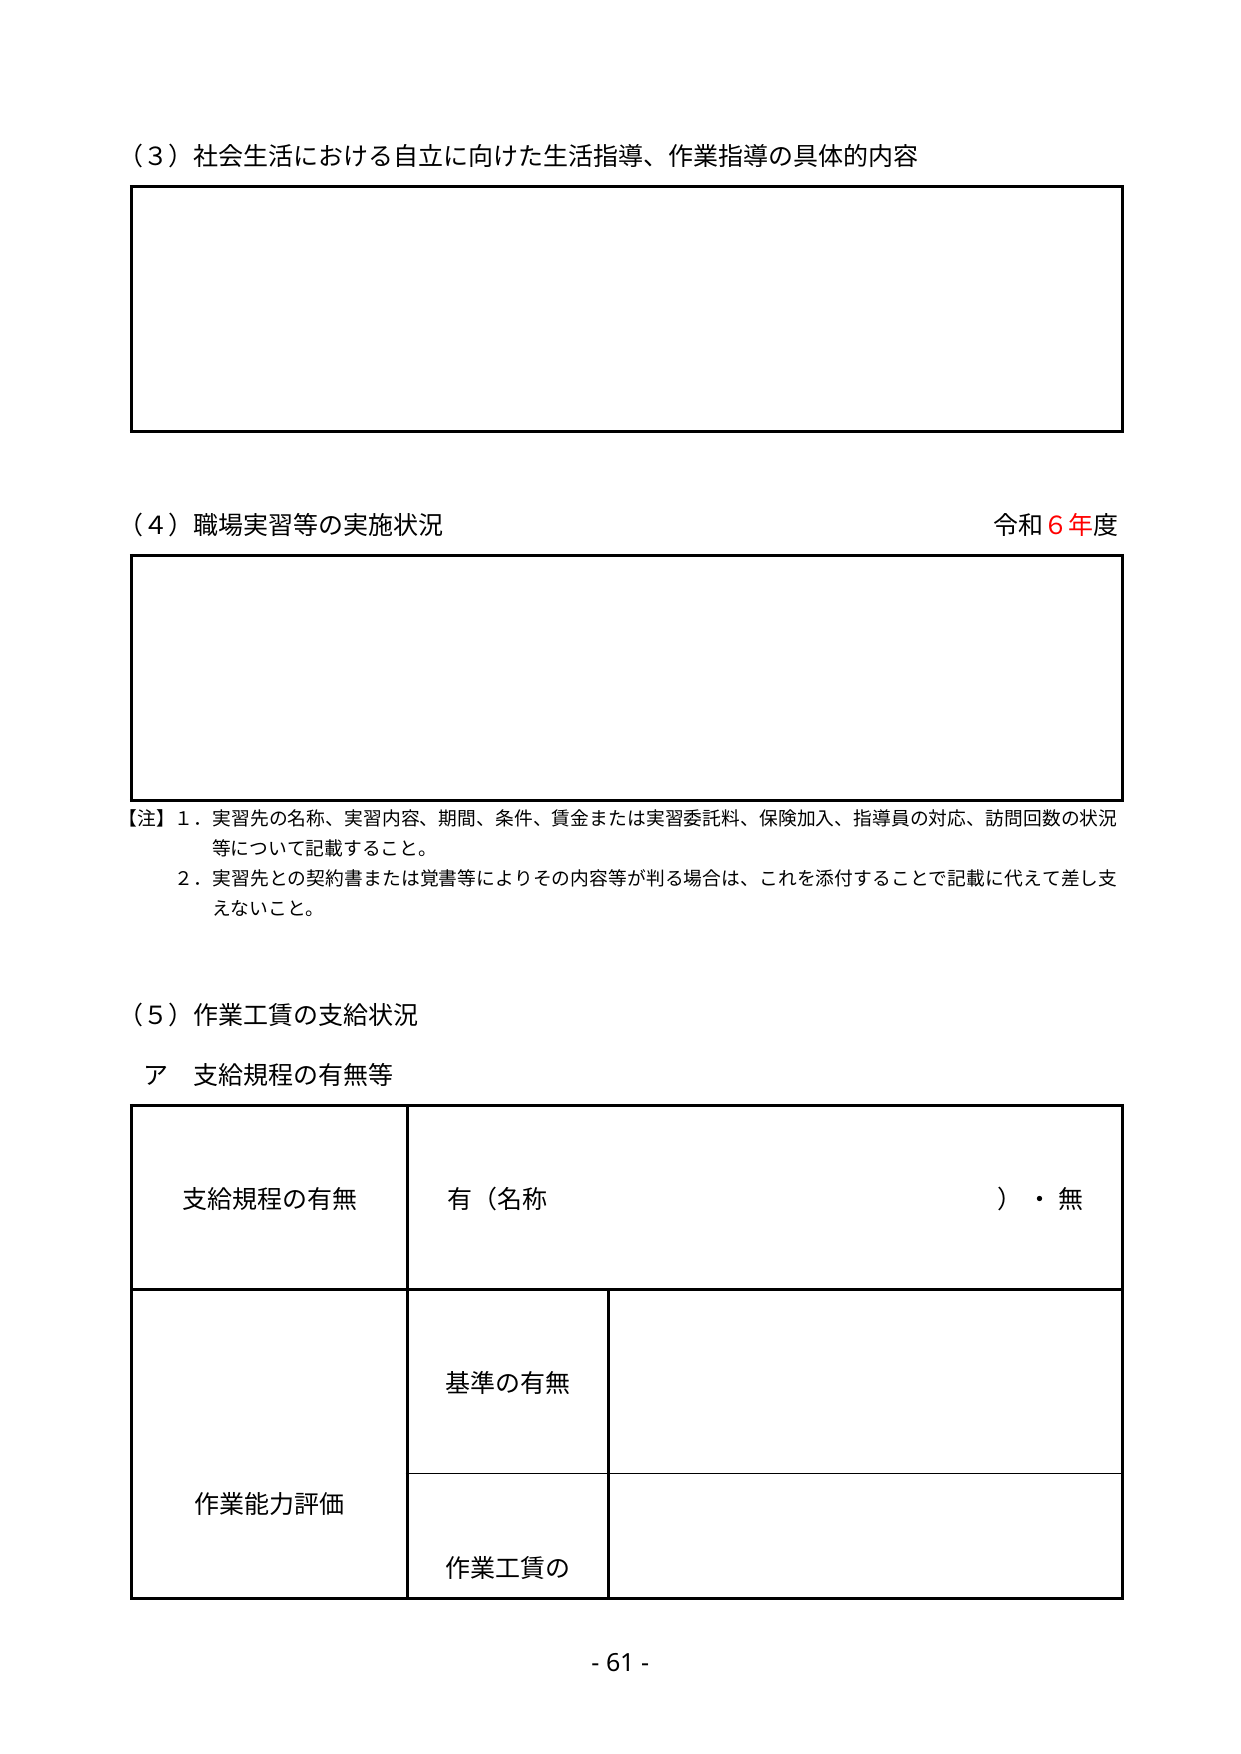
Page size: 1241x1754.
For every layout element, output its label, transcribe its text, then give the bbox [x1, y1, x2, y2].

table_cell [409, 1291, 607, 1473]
text （３）社会生活における自立に向けた生活指導、作業指導の具体的内容 [118, 125, 1122, 185]
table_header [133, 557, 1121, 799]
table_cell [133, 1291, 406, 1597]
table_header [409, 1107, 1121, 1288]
text 【注】１．実習先の名称、実習内容、期間、条件、賃金または実習委託料、保険加入、指導員の対応、訪問回数の状況 等について記載すること。 [118, 802, 1122, 862]
text （５）作業工賃の支給状況 [118, 983, 1122, 1043]
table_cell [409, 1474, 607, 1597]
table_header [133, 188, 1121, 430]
text （４）職場実習等の実施状況 令和６年度 [118, 493, 1122, 554]
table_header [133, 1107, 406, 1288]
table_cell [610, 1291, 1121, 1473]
text ア 支給規程の有無等 [118, 1043, 1122, 1104]
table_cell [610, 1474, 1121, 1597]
text ２．実習先との契約書または覚書等によりその内容等が判る場合は、これを添付することで記載に代えて差し支えないこと。 [118, 862, 1122, 923]
